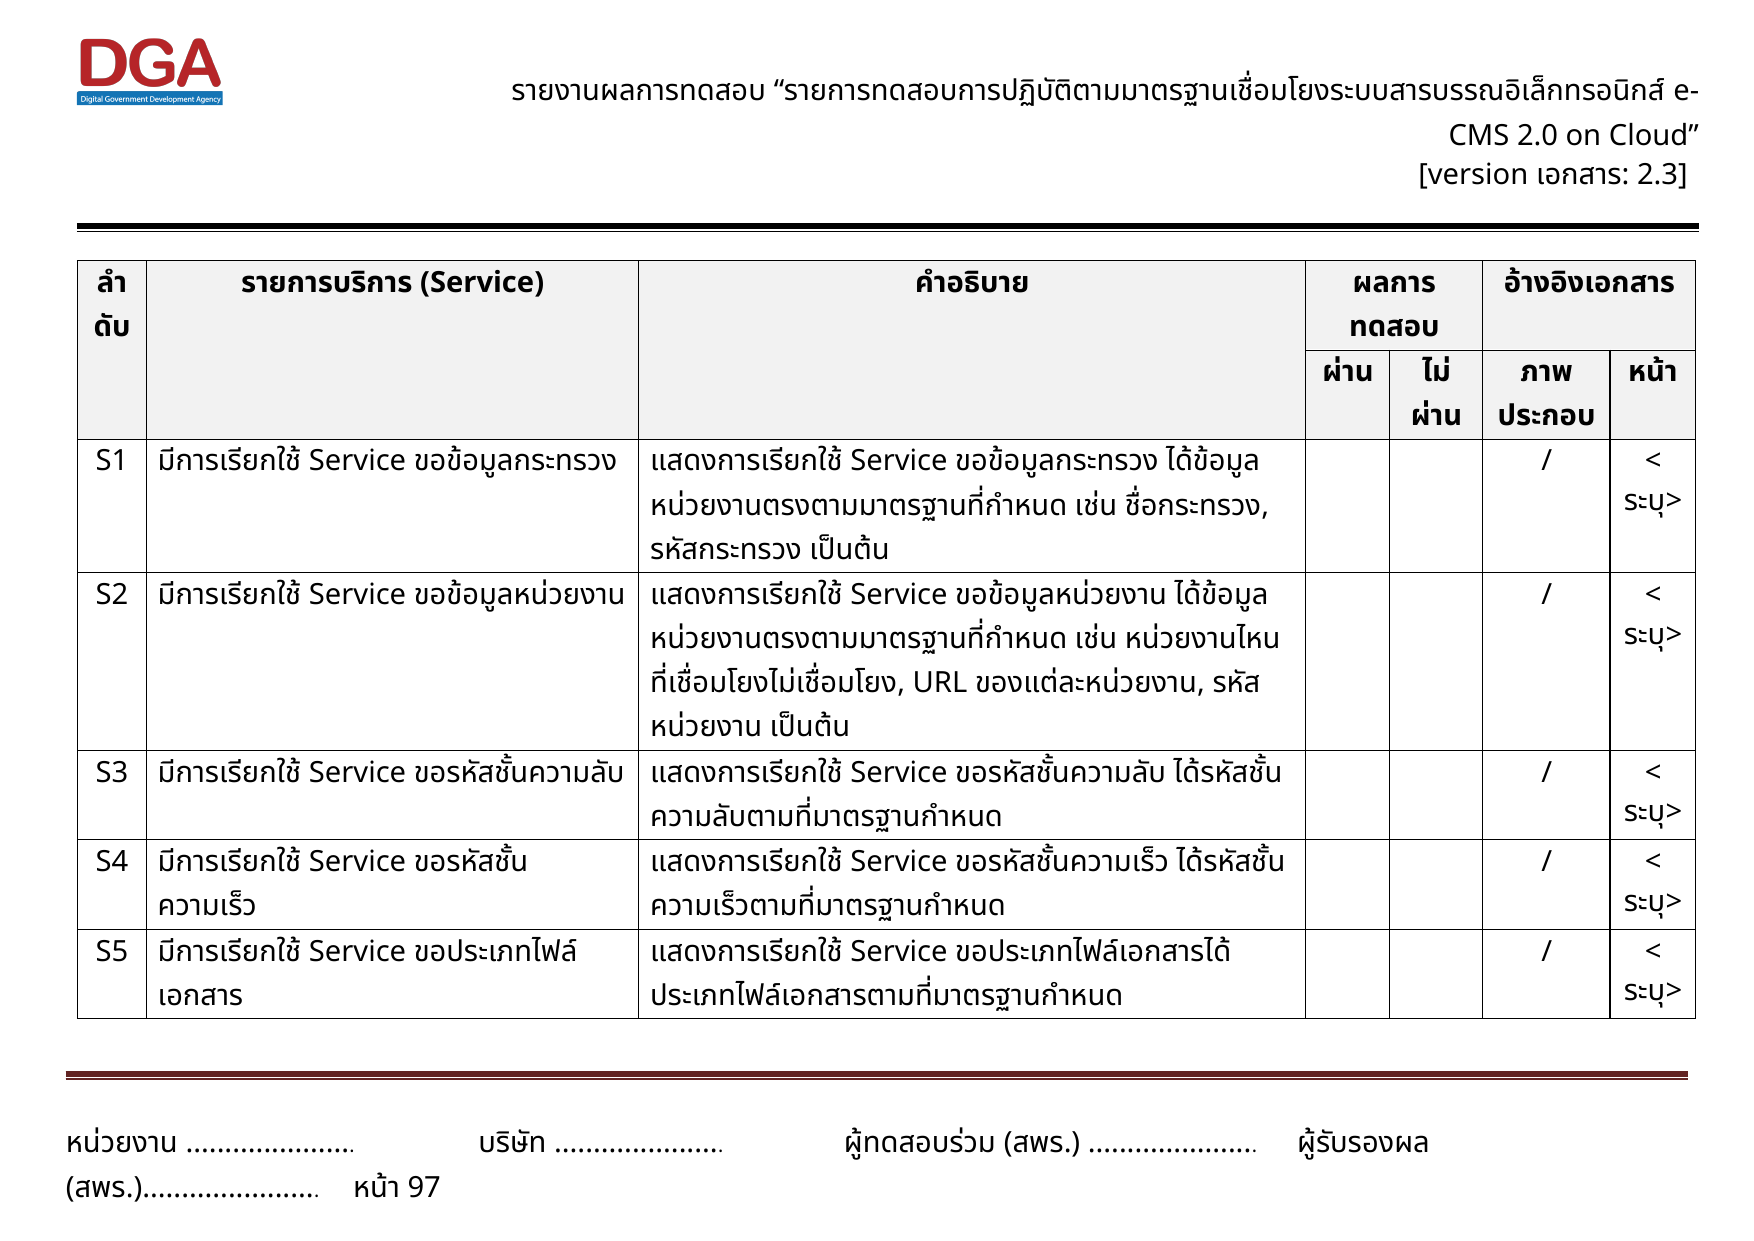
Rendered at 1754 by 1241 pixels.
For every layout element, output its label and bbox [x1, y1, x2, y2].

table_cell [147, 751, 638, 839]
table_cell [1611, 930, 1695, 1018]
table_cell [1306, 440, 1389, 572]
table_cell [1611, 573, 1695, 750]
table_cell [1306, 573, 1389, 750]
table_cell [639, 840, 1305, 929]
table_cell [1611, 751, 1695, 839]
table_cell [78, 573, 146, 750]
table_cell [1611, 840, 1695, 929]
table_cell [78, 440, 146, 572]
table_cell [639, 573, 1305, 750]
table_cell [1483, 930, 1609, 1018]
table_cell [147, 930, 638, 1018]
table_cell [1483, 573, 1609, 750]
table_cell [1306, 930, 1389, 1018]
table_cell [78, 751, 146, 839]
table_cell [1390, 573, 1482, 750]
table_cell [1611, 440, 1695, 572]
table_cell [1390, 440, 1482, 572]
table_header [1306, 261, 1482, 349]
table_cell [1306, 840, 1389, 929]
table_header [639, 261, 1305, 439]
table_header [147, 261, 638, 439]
picture [76, 38, 223, 106]
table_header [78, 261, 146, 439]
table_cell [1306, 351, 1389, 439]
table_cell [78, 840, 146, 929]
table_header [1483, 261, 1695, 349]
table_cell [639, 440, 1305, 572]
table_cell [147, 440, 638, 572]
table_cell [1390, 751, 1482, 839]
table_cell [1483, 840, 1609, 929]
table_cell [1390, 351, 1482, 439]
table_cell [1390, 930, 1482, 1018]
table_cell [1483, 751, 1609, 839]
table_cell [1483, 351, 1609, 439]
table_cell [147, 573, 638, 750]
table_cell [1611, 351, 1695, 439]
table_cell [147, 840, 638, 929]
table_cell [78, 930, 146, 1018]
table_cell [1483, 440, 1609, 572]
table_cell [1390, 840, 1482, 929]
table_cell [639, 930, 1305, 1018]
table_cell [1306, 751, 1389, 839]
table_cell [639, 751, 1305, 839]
